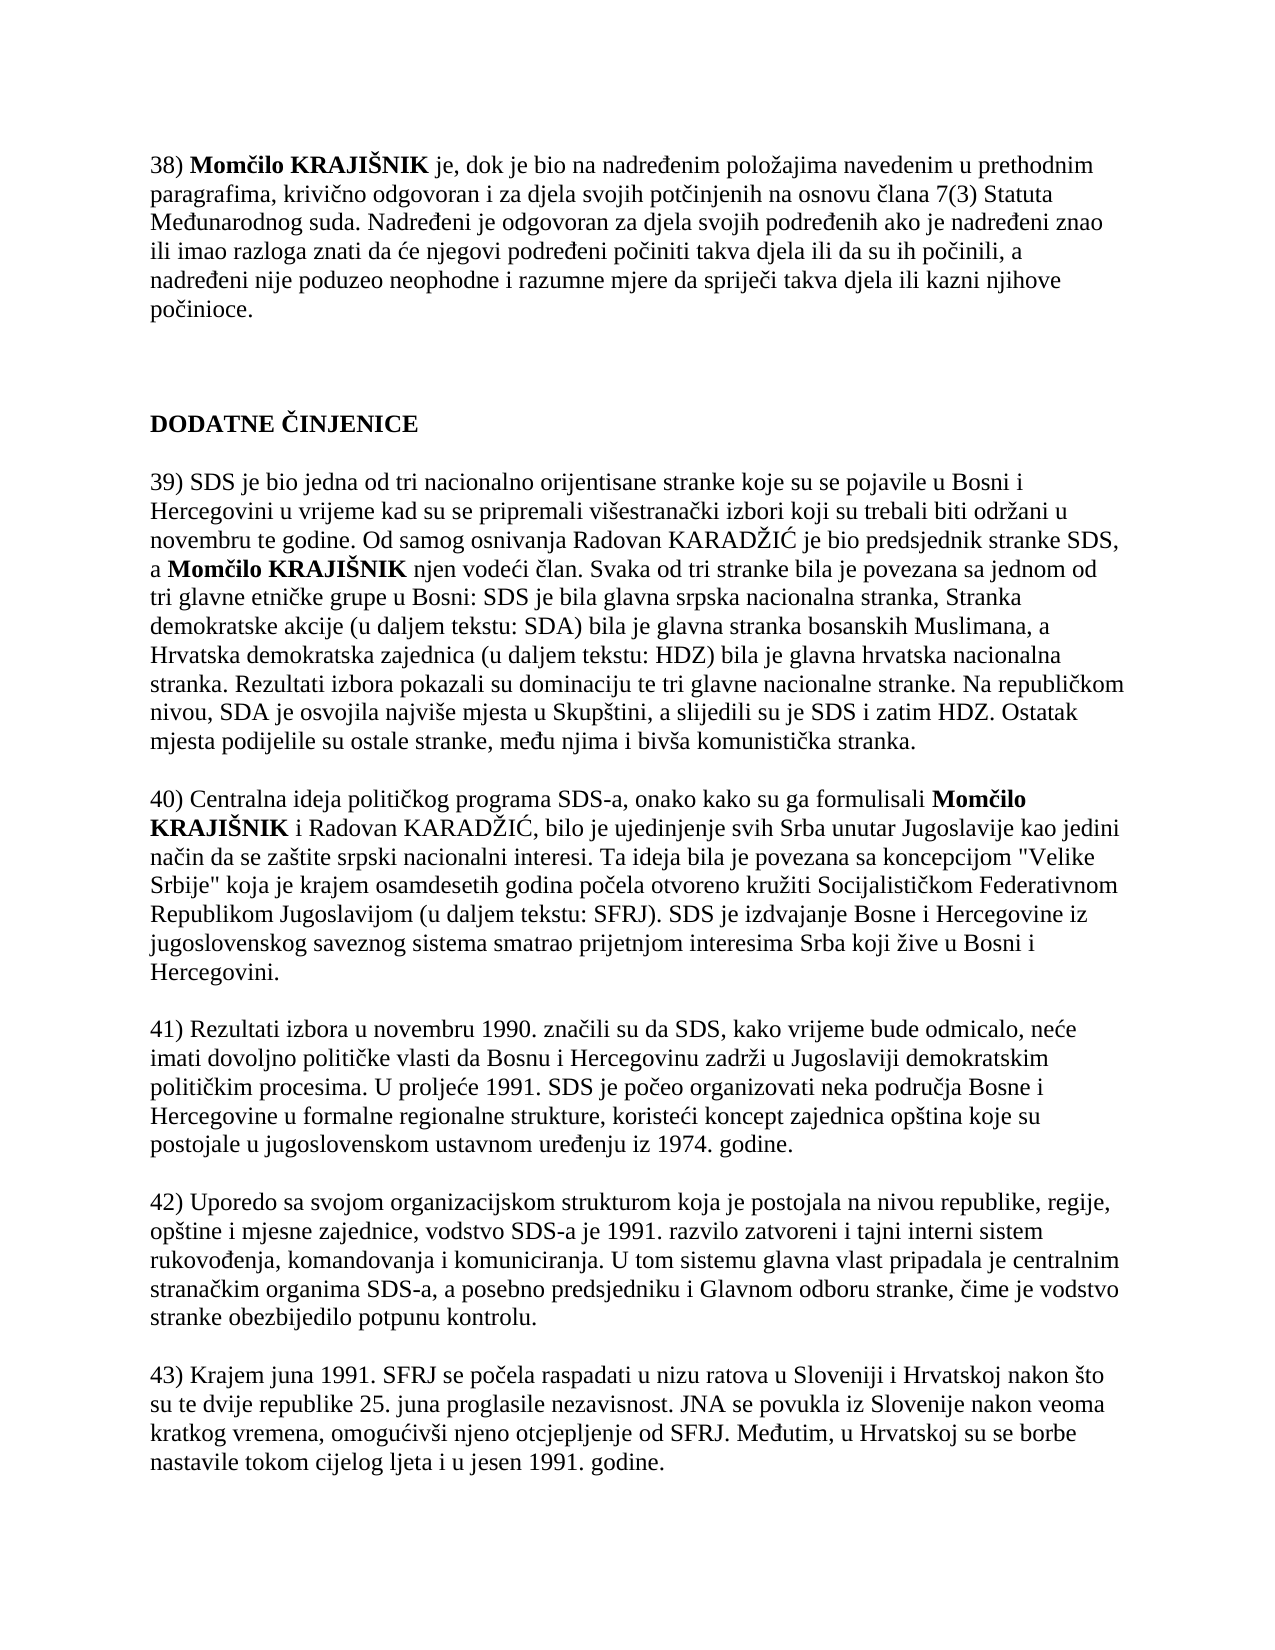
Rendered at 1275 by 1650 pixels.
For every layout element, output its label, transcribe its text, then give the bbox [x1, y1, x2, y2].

text 38) Momčilo KRAJIŠNIK je, dok je bio na nadređenim položajima navedenim u prethodnim paragrafima, krivično odgovoran i za djela svojih potčinjenih na osnovu člana 7(3) Statuta Međunarodnog suda. Nadređeni je odgovoran za djela svojih podređenih ako je nadređeni znao ili imao razloga znati da će njegovi podređeni počiniti takva djela ili da su ih počinili, a nadređeni nije poduzeo neophodne i razumne mjere da spriječi takva djela ili kazni njihove počinioce. [150, 150, 1125, 322]
text 39) SDS je bio jedna od tri nacionalno orijentisane stranke koje su se pojavile u Bosni i Hercegovini u vrijeme kad su se pripremali višestranački izbori koji su trebali biti održani u novembru te godine. Od samog osnivanja Radovan KARADŽIĆ je bio predsjednik stranke SDS, a Momčilo KRAJIŠNIK njen vodeći član. Svaka od tri stranke bila je povezana sa jednom od tri glavne etničke grupe u Bosni: SDS je bila glavna srpska nacionalna stranka, Stranka demokratske akcije (u daljem tekstu: SDA) bila je glavna stranka bosanskih Muslimana, a Hrvatska demokratska zajednica (u daljem tekstu: HDZ) bila je glavna hrvatska nacionalna stranka. Rezultati izbora pokazali su dominaciju te tri glavne nacionalne stranke. Na republičkom nivou, SDA je osvojila najviše mjesta u Skupštini, a slijedili su je SDS i zatim HDZ. Ostatak mjesta podijelile su ostale stranke, među njima i bivša komunistička stranka. [150, 467, 1125, 755]
text 40) Centralna ideja političkog programa SDS-a, onako kako su ga formulisali Momčilo KRAJIŠNIK i Radovan KARADŽIĆ, bilo je ujedinjenje svih Srba unutar Jugoslavije kao jedini način da se zaštite srpski nacionalni interesi. Ta ideja bila je povezana sa koncepcijom "Velike Srbije" koja je krajem osamdesetih godina počela otvoreno kružiti Socijalističkom Federativnom Republikom Jugoslavijom (u daljem tekstu: SFRJ). SDS je izdvajanje Bosne i Hercegovine iz jugoslovenskog saveznog sistema smatrao prijetnjom interesima Srba koji žive u Bosni i Hercegovini. [150, 784, 1125, 985]
text 41) Rezultati izbora u novembru 1990. značili su da SDS, kako vrijeme bude odmicalo, neće imati dovoljno političke vlasti da Bosnu i Hercegovinu zadrži u Jugoslaviji demokratskim političkim procesima. U proljeće 1991. SDS je počeo organizovati neka područja Bosne i Hercegovine u formalne regionalne strukture, koristeći koncept zajednica opština koje su postojale u jugoslovenskom ustavnom uređenju iz 1974. godine. [150, 1014, 1125, 1158]
text DODATNE ČINJENICE [150, 409, 1125, 438]
text 43) Krajem juna 1991. SFRJ se počela raspadati u nizu ratova u Sloveniji i Hrvatskoj nakon što su te dvije republike 25. juna proglasile nezavisnost. JNA se povukla iz Slovenije nakon veoma kratkog vremena, omogućivši njeno otcjepljenje od SFRJ. Međutim, u Hrvatskoj su se borbe nastavile tokom cijelog ljeta i u jesen 1991. godine. [150, 1360, 1125, 1475]
text 42) Uporedo sa svojom organizacijskom strukturom koja je postojala na nivou republike, regije, opštine i mjesne zajednice, vodstvo SDS-a je 1991. razvilo zatvoreni i tajni interni sistem rukovođenja, komandovanja i komuniciranja. U tom sistemu glavna vlast pripadala je centralnim stranačkim organima SDS-a, a posebno predsjedniku i Glavnom odboru stranke, čime je vodstvo stranke obezbijedilo potpunu kontrolu. [150, 1187, 1125, 1331]
